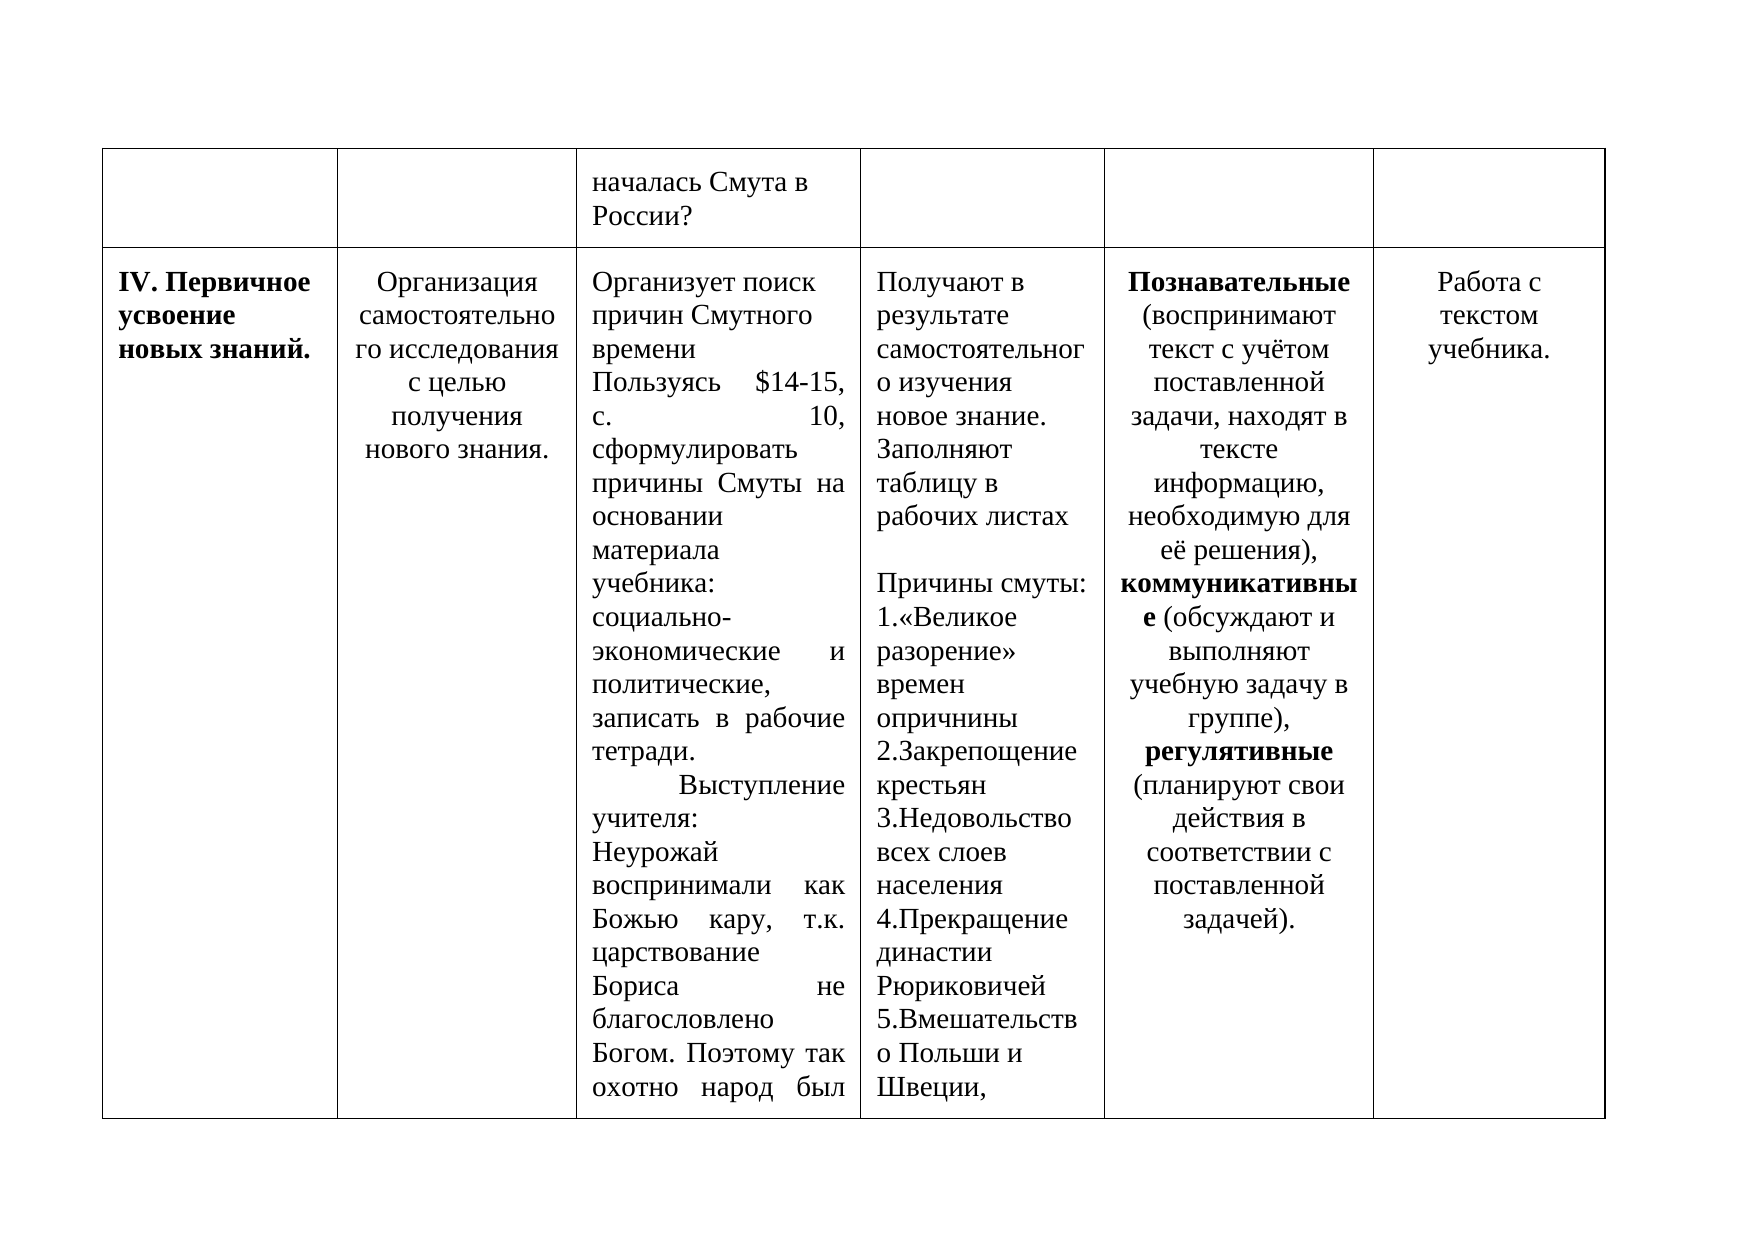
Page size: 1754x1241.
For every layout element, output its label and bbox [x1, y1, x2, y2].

table_cell [1374, 149, 1604, 247]
table_cell [1374, 248, 1604, 1118]
table_cell [1105, 248, 1373, 1118]
table_cell [861, 149, 1104, 247]
table_cell [577, 149, 860, 247]
table_cell [1105, 149, 1373, 247]
table_cell [577, 248, 860, 1118]
table_cell [338, 248, 576, 1118]
table_cell [103, 149, 337, 247]
table_cell [861, 248, 1104, 1118]
table_cell [338, 149, 576, 247]
table_cell [103, 248, 337, 1118]
